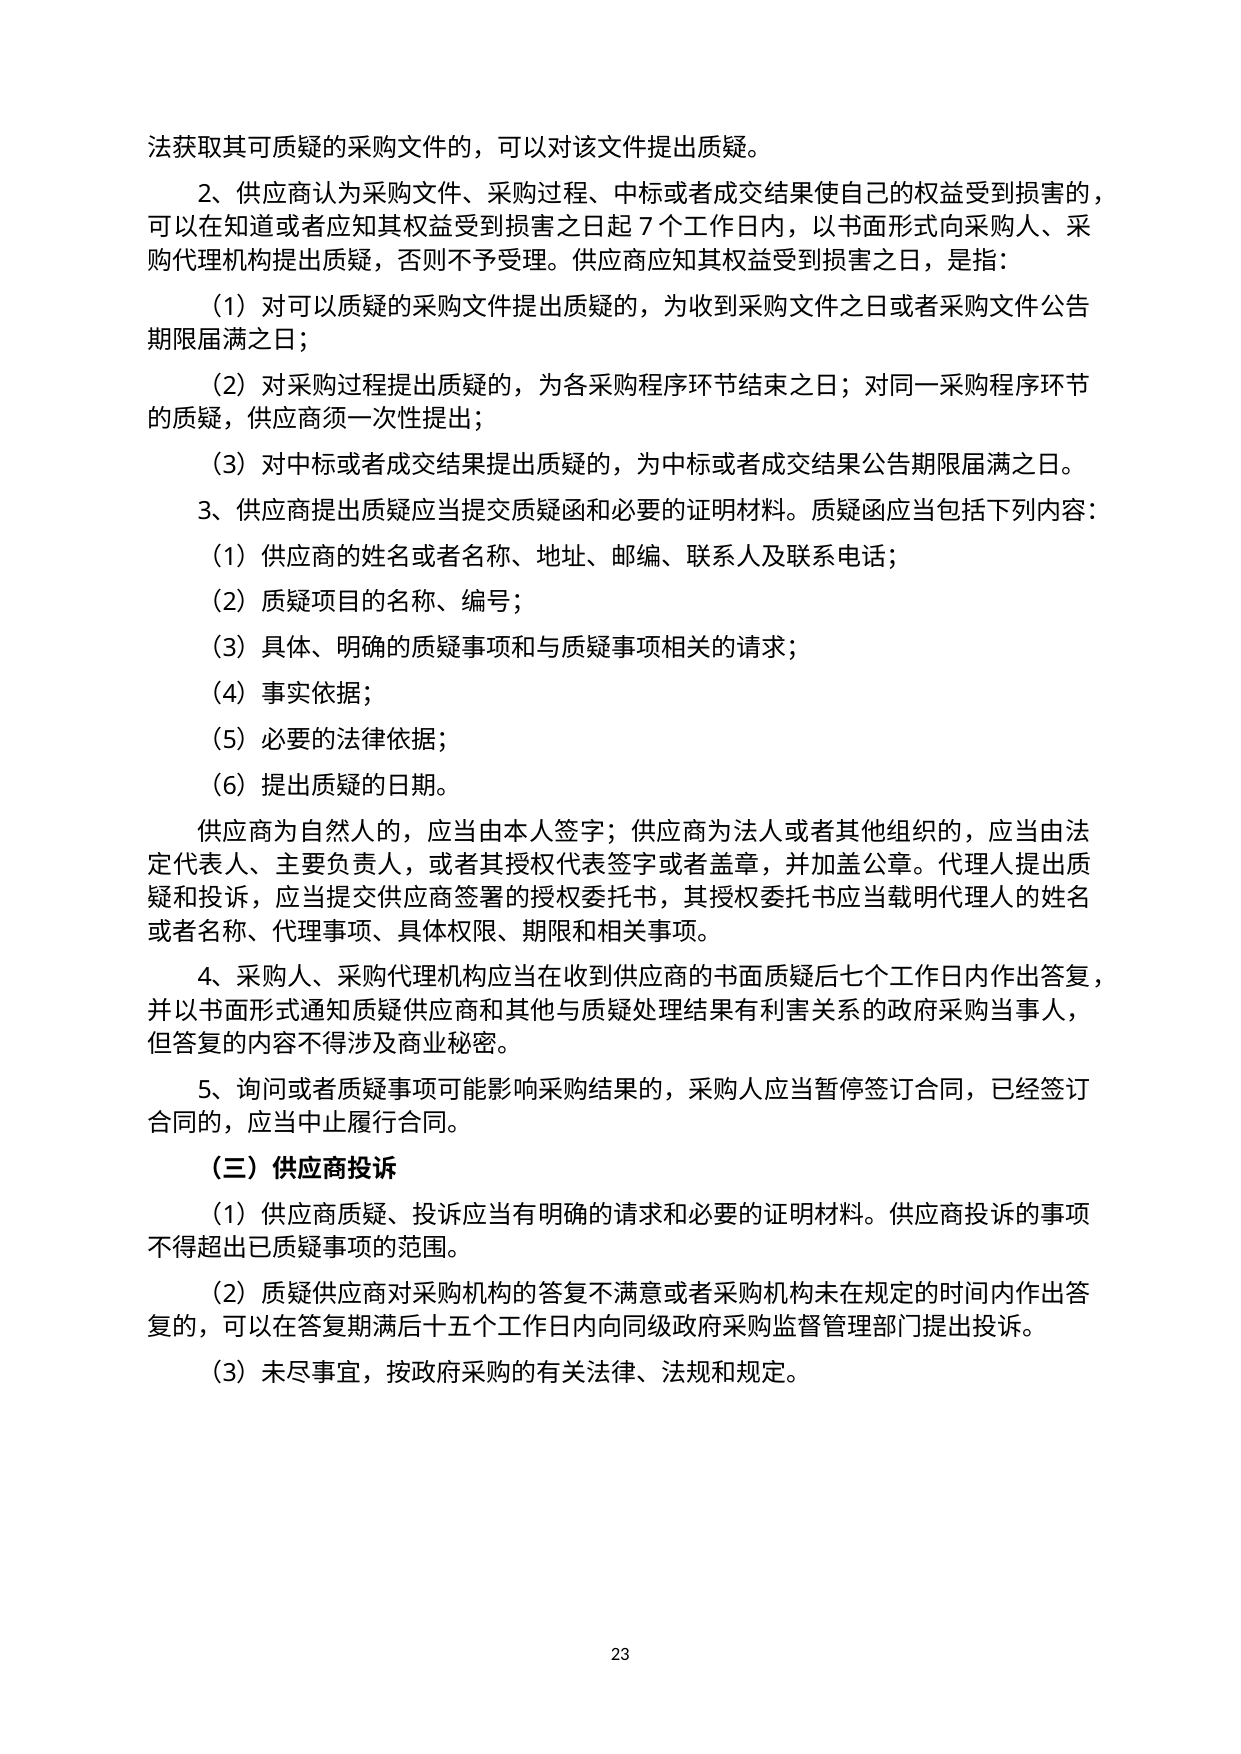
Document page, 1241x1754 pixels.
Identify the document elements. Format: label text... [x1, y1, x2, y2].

text （2）对采购过程提出质疑的，为各采购程序环节结束之日；对同一采购程序环节的质疑，供应商须一次性提出； [148, 367, 1092, 434]
text （2）质疑项目的名称、编号； [148, 584, 1092, 617]
text （1）供应商的姓名或者名称、地址、邮编、联系人及联系电话； [148, 538, 1092, 572]
text 2、供应商认为采购文件、采购过程、中标或者成交结果使自己的权益受到损害的，可以在知道或者应知其权益受到损害之日起7个工作日内，以书面形式向采购人、采购代理机构提出质疑，否则不予受理。供应商应知其权益受到损害之日，是指： [148, 176, 1092, 276]
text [148, 130, 1092, 163]
text （4）事实依据； [148, 676, 1092, 709]
text 5、询问或者质疑事项可能影响采购结果的，采购人应当暂停签订合同，已经签订合同的，应当中止履行合同。 [148, 1072, 1092, 1138]
text （三）供应商投诉 [148, 1151, 1092, 1184]
text 3、供应商提出质疑应当提交质疑函和必要的证明材料。质疑函应当包括下列内容： [148, 492, 1092, 526]
text （6）提出质疑的日期。 [148, 767, 1092, 801]
text （2）质疑供应商对采购机构的答复不满意或者采购机构未在规定的时间内作出答复的，可以在答复期满后十五个工作日内向同级政府采购监督管理部门提出投诉。 [148, 1276, 1092, 1342]
text （5）必要的法律依据； [148, 722, 1092, 755]
text （3）具体、明确的质疑事项和与质疑事项相关的请求； [148, 630, 1092, 663]
text （1）供应商质疑、投诉应当有明确的请求和必要的证明材料。供应商投诉的事项不得超出已质疑事项的范围。 [148, 1197, 1092, 1263]
text （3）未尽事宜，按政府采购的有关法律、法规和规定。 [148, 1355, 1092, 1388]
text 供应商为自然人的，应当由本人签字；供应商为法人或者其他组织的，应当由法定代表人、主要负责人，或者其授权代表签字或者盖章，并加盖公章。代理人提出质疑和投诉，应当提交供应商签署的授权委托书，其授权委托书应当载明代理人的姓名或者名称、代理事项、具体权限、期限和相关事项。 [148, 813, 1092, 947]
text （3）对中标或者成交结果提出质疑的，为中标或者成交结果公告期限届满之日。 [148, 447, 1092, 480]
text （1）对可以质疑的采购文件提出质疑的，为收到采购文件之日或者采购文件公告期限届满之日； [148, 288, 1092, 355]
text 4、采购人、采购代理机构应当在收到供应商的书面质疑后七个工作日内作出答复，并以书面形式通知质疑供应商和其他与质疑处理结果有利害关系的政府采购当事人，但答复的内容不得涉及商业秘密。 [148, 959, 1092, 1059]
